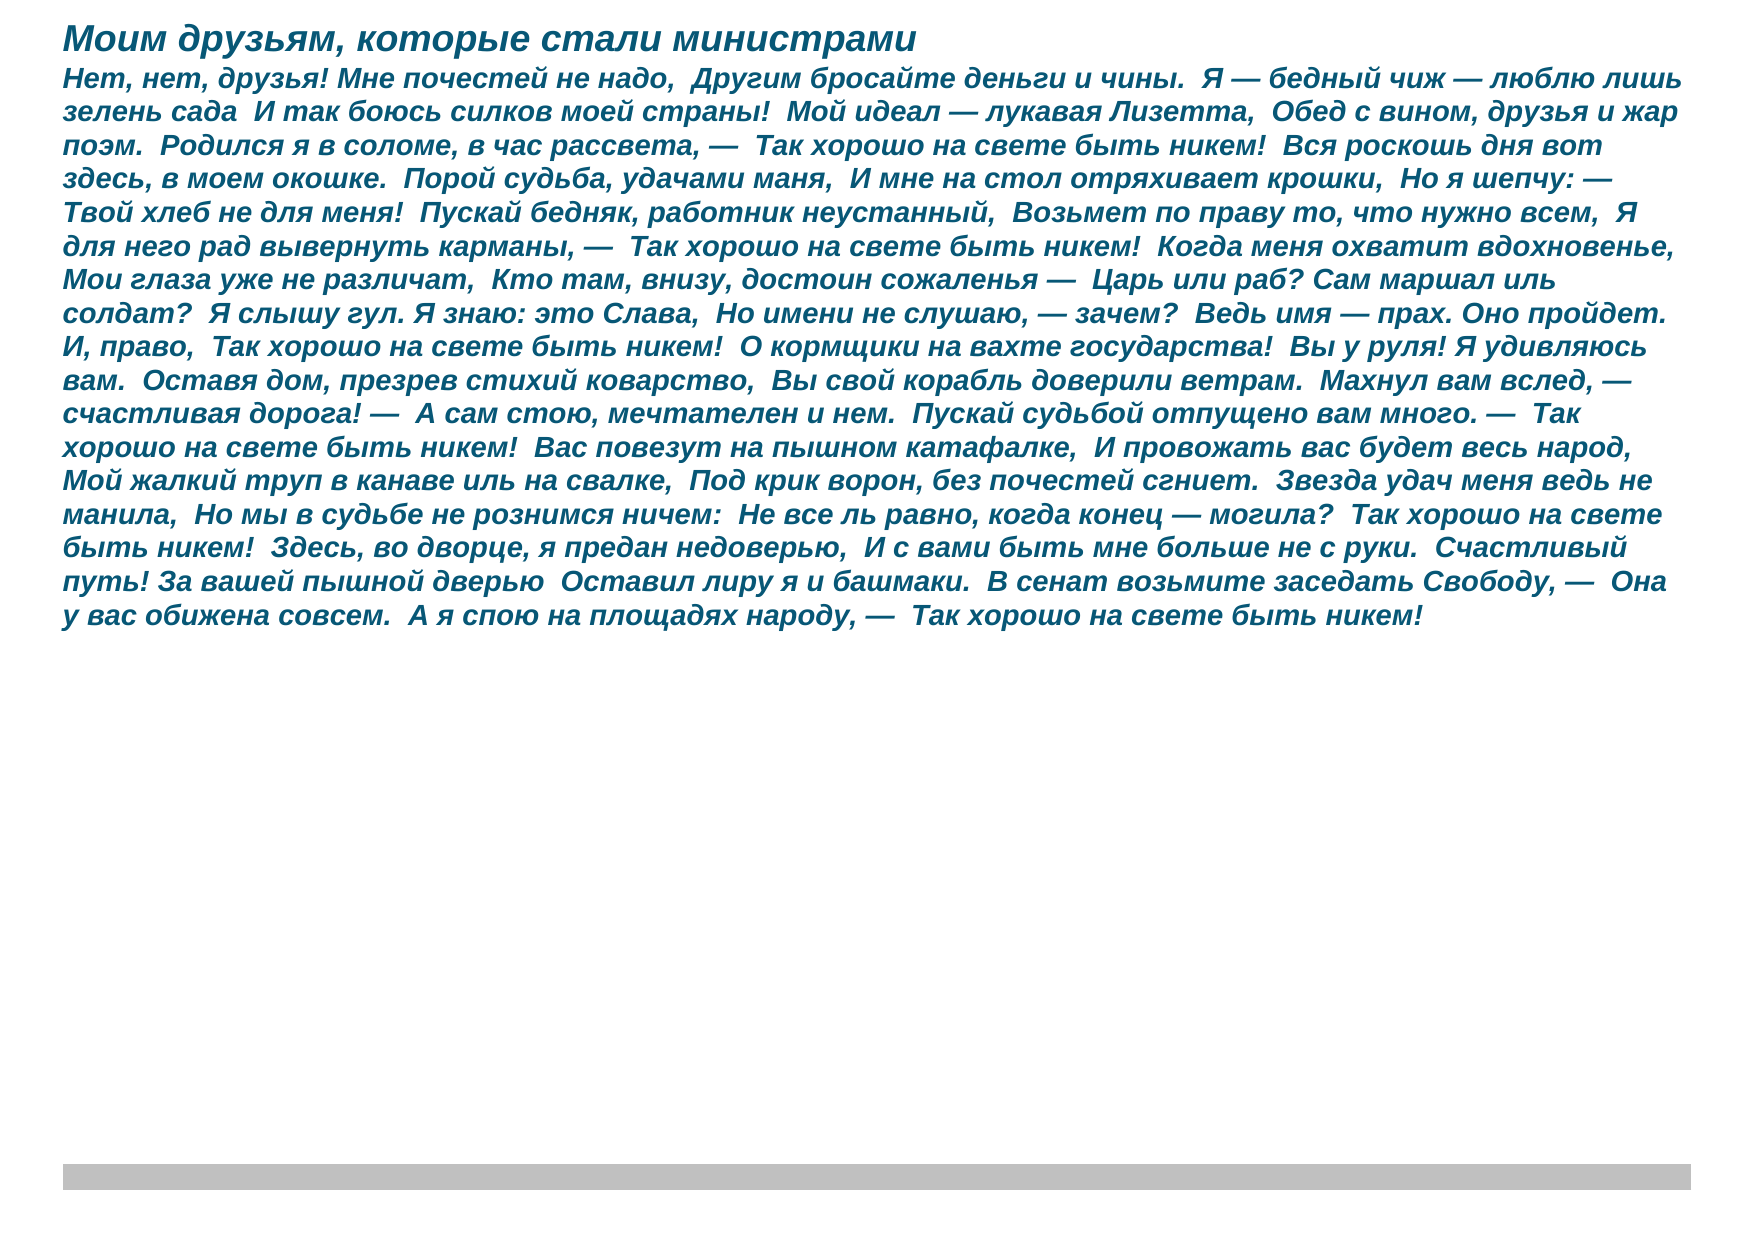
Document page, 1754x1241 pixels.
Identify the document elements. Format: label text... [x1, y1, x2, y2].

subtitle Моим друзьям, которые стали министрами [62, 17, 1691, 60]
text Нет, нет, друзья! Мне почестей не надо, [62, 61, 1691, 631]
